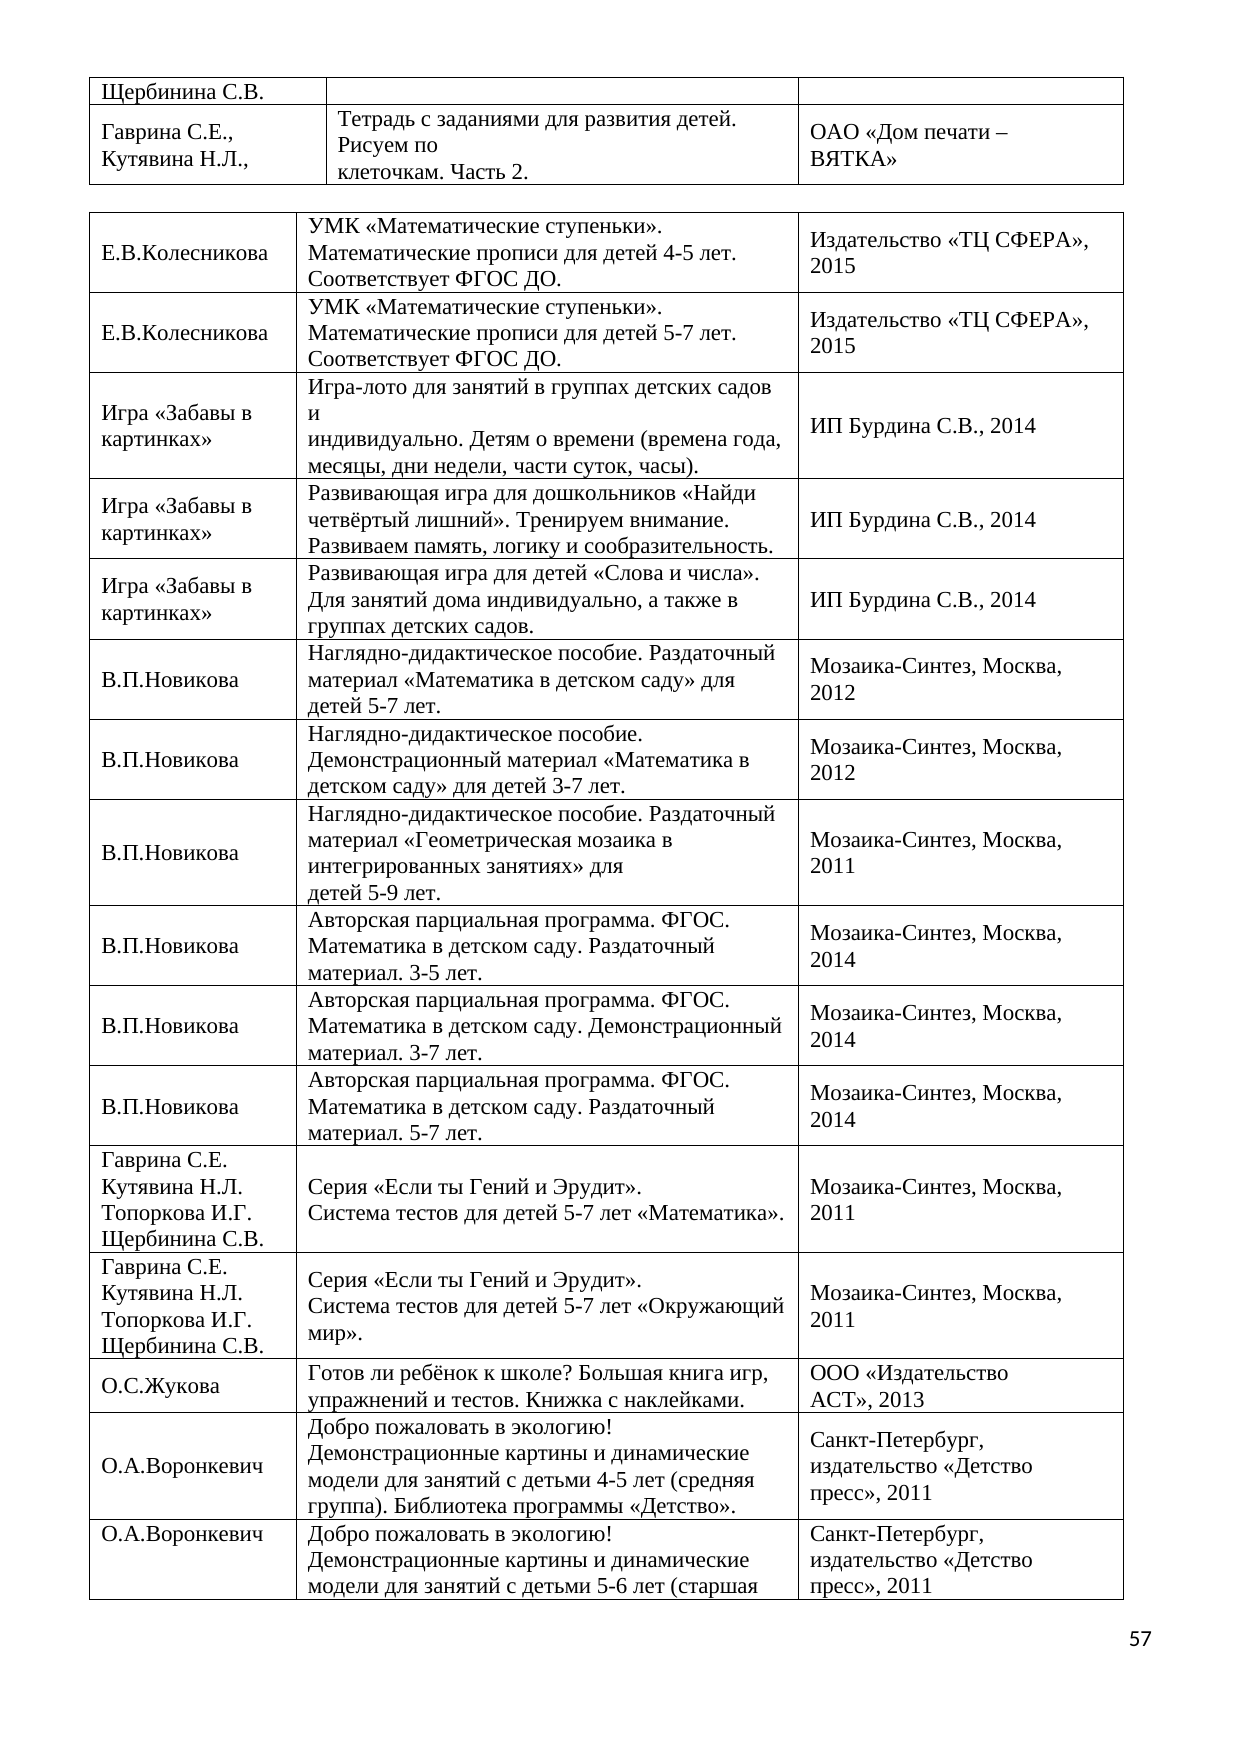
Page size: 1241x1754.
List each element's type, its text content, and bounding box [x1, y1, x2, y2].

table_cell В.П.Новикова [90, 640, 296, 718]
table_cell Развивающая игра для дошкольников «Найди четвёртый лишний». Тренируем внимание. Развиваем память, логику и сообразительность. [297, 479, 798, 558]
table_cell ООО «Издательство АСТ», 2013 [799, 1359, 1123, 1412]
table_cell Мозаика-Синтез, Москва, 2012 [799, 640, 1123, 718]
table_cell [327, 78, 798, 104]
table_cell Наглядно-дидактическое пособие. Раздаточный материал «Математика в детском саду» для детей 5-7 лет. [297, 640, 798, 718]
table_cell Санкт-Петербург, издательство «Детство пресс», 2011 [799, 1413, 1123, 1518]
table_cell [799, 78, 1123, 104]
table_cell Мозаика-Синтез, Москва, 2014 [799, 1066, 1123, 1145]
table_cell Гаврина С.Е., Кутявина Н.Л., [90, 105, 326, 184]
table_cell В.П.Новикова [90, 800, 296, 905]
table_cell Развивающая игра для детей «Слова и числа». Для занятий дома индивидуально, а также в группах детских садов. [297, 559, 798, 638]
table_cell Игра «Забавы в картинках» [90, 559, 296, 638]
table_header УМК «Математические ступеньки». Математические прописи для детей 4-5 лет. Соответствует ФГОС ДО. [297, 213, 798, 292]
table_header Е.В.Колесникова [90, 213, 296, 292]
table_cell ИП Бурдина С.В., 2014 [799, 373, 1123, 478]
table_cell Авторская парциальная программа. ФГОС. Математика в детском саду. Раздаточный материал. 5-7 лет. [297, 1066, 798, 1145]
table_cell Серия «Если ты Гений и Эрудит». Система тестов для детей 5-7 лет «Окружающий мир». [297, 1253, 798, 1358]
table_cell О.С.Жукова [90, 1359, 296, 1412]
table_cell О.А.Воронкевич [90, 1413, 296, 1518]
table_cell Мозаика-Синтез, Москва, 2014 [799, 986, 1123, 1065]
table_cell Готов ли ребёнок к школе? Большая книга игр, упражнений и тестов. Книжка с наклейками. [297, 1359, 798, 1412]
table_cell Мозаика-Синтез, Москва, 2014 [799, 906, 1123, 985]
table_cell Гаврина С.Е. Кутявина Н.Л. Топоркова И.Г. Щербинина С.В. [90, 1146, 296, 1252]
table_cell Мозаика-Синтез, Москва, 2012 [799, 720, 1123, 799]
table_cell В.П.Новикова [90, 1066, 296, 1145]
table_cell Авторская парциальная программа. ФГОС. Математика в детском саду. Демонстрационный материал. 3-7 лет. [297, 986, 798, 1065]
table_cell Гаврина С.Е. Кутявина Н.Л. Топоркова И.Г. Щербинина С.В. [90, 1253, 296, 1358]
table_header Издательство «ТЦ СФЕРА», 2015 [799, 213, 1123, 292]
table_cell Мозаика-Синтез, Москва, 2011 [799, 800, 1123, 905]
table_cell ИП Бурдина С.В., 2014 [799, 559, 1123, 638]
table_cell В.П.Новикова [90, 906, 296, 985]
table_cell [799, 1520, 1123, 1599]
table_cell О.А.Воронкевич [90, 1520, 296, 1599]
table_cell Игра-лото для занятий в группах детских садов и индивидуально. Детям о времени (времена года, месяцы, дни недели, части суток, часы). [297, 373, 798, 478]
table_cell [90, 78, 326, 104]
table_cell УМК «Математические ступеньки». Математические прописи для детей 5-7 лет. Соответствует ФГОС ДО. [297, 293, 798, 372]
table_cell Авторская парциальная программа. ФГОС. Математика в детском саду. Раздаточный материал. 3-5 лет. [297, 906, 798, 985]
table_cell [297, 1520, 798, 1599]
table_cell Наглядно-дидактическое пособие. Раздаточный материал «Геометрическая мозаика в интегрированных занятиях» для детей 5-9 лет. [297, 800, 798, 905]
table_cell Е.В.Колесникова [90, 293, 296, 372]
table_cell В.П.Новикова [90, 986, 296, 1065]
table_cell Игра «Забавы в картинках» [90, 479, 296, 558]
table_cell Издательство «ТЦ СФЕРА», 2015 [799, 293, 1123, 372]
table_cell Наглядно-дидактическое пособие. Демонстрационный материал «Математика в детском саду» для детей 3-7 лет. [297, 720, 798, 799]
table_cell Тетрадь с заданиями для развития детей. Рисуем по клеточкам. Часть 2. [327, 105, 798, 184]
table_cell Игра «Забавы в картинках» [90, 373, 296, 478]
table_cell Мозаика-Синтез, Москва, 2011 [799, 1146, 1123, 1252]
table_cell ИП Бурдина С.В., 2014 [799, 479, 1123, 558]
table_cell Серия «Если ты Гений и Эрудит». Система тестов для детей 5-7 лет «Математика». [297, 1146, 798, 1252]
table_cell Мозаика-Синтез, Москва, 2011 [799, 1253, 1123, 1358]
table_cell В.П.Новикова [90, 720, 296, 799]
table_cell ОАО «Дом печати – ВЯТКА» [799, 105, 1123, 184]
table_cell Добро пожаловать в экологию! Демонстрационные картины и динамические модели для занятий с детьми 4-5 лет (средняя группа). Библиотека программы «Детство». [297, 1413, 798, 1518]
